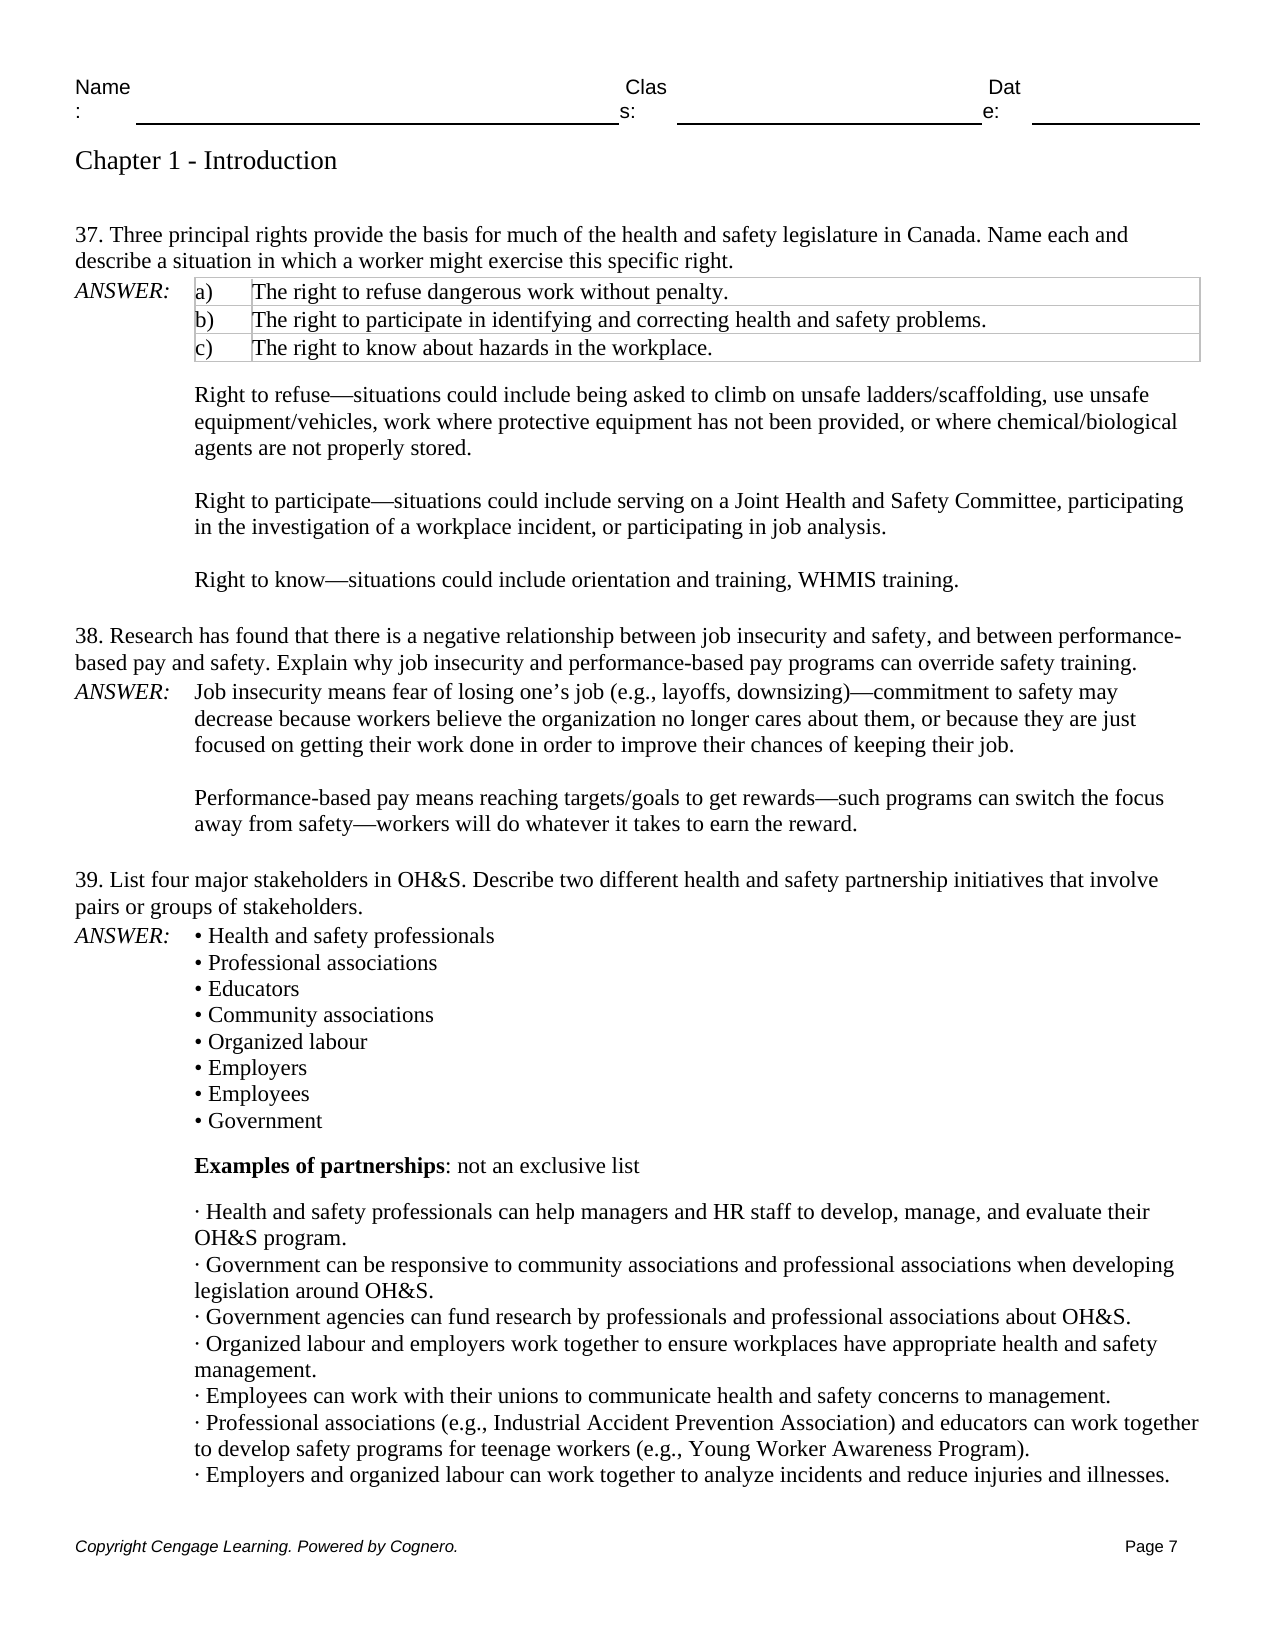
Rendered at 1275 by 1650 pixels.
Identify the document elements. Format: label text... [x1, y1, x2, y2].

table_header 37. Three principal rights provide the basis for much of the health and safety legislature in Canada. Name each and describe a situation in which a worker might exercise this specific right. [75, 221, 1200, 595]
table_header 39. List four major stakeholders in OH&S. Describe two different health and safety partnership initiatives that involve pairs or groups of stakeholders. [75, 867, 1200, 1491]
table_header 38. Research has found that there is a negative relationship between job insecurity and safety, and between performance-based pay and safety. Explain why job insecurity and performance-based pay programs can override safety training. [75, 623, 1200, 839]
